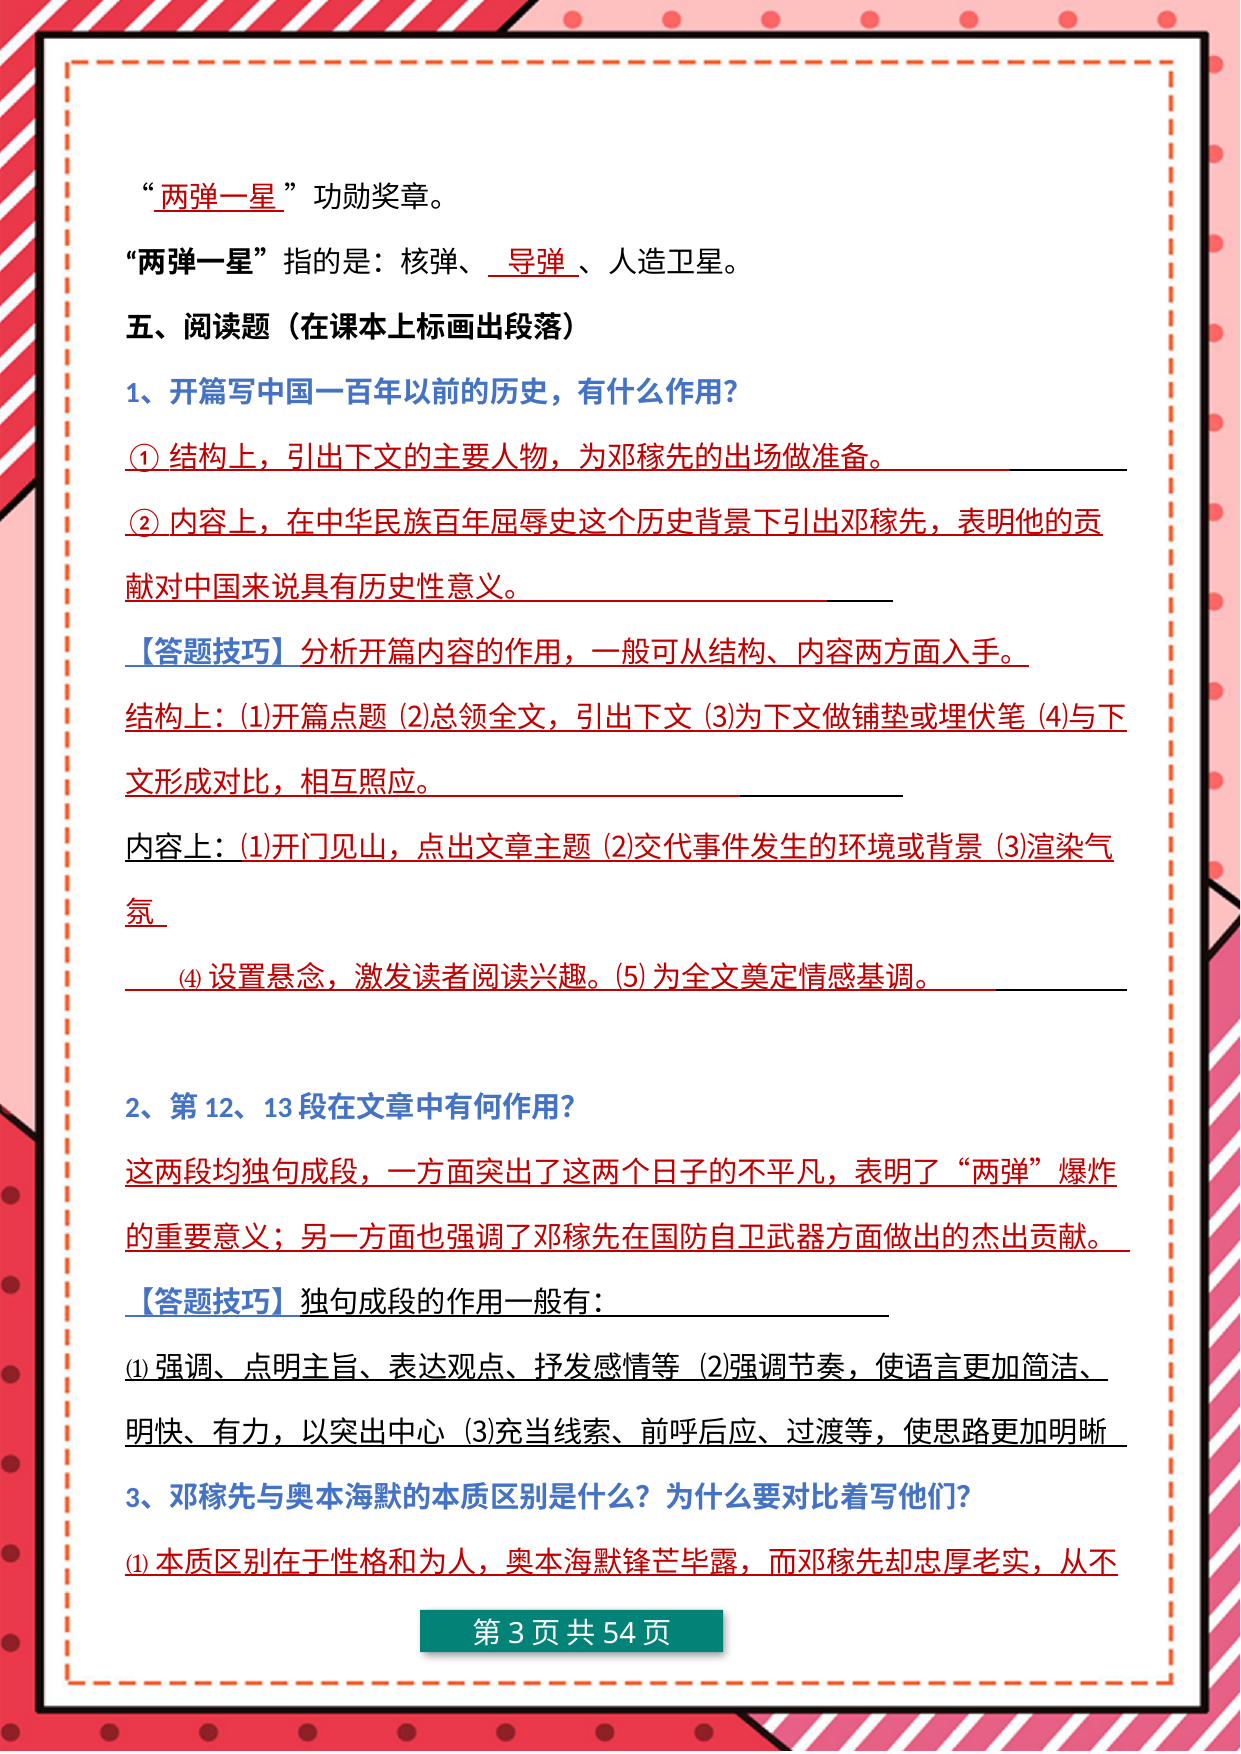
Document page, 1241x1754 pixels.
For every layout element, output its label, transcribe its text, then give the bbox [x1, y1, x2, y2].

text ⑷设置悬念，激发读者阅读兴趣。⑸ 为全文奠定情感基调。 [125, 942, 1131, 1007]
text “两弹一星”指的是：核弹、 导弹 、人造卫星。 [125, 227, 1131, 292]
text 内容上：⑴开门见山，点出文章主题 ⑵交代事件发生的环境或背景 ⑶渲染气氛 [125, 812, 1131, 942]
text 3、邓稼先与奥本海默的本质区别是什么？为什么要对比着写他们？ [125, 1462, 1131, 1527]
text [125, 162, 1131, 227]
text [125, 1527, 1131, 1592]
text ②内容上，在中华民族百年屈辱史这个历史背景下引出邓稼先，表明他的贡献对中国来说具有历史性意义。 [125, 487, 1131, 617]
text ⑴强调、点明主旨、表达观点、抒发感情等 ⑵强调节奏，使语言更加简洁、明快、有力，以突出中心 ⑶充当线索、前呼后应、过渡等，使思路更加明晰 [125, 1332, 1131, 1462]
text 【答题技巧】分析开篇内容的作用，一般可从结构、内容两方面入手。 [125, 617, 1131, 682]
text 这两段均独句成段，一方面突出了这两个日子的不平凡，表明了“两弹”爆炸的重要意义；另一方面也强调了邓稼先在国防自卫武器方面做出的杰出贡献。 [125, 1137, 1131, 1267]
text 【答题技巧】独句成段的作用一般有： [125, 1267, 1131, 1332]
text 结构上：⑴开篇点题 ⑵总领全文，引出下文 ⑶为下文做铺垫或埋伏笔 ⑷与下文形成对比，相互照应。 [125, 682, 1131, 812]
text 1、开篇写中国一百年以前的历史，有什么作用？ [125, 357, 1131, 422]
text 五、阅读题（在课本上标画出段落） [125, 292, 1131, 357]
picture [0, 0, 1241, 1751]
text ①结构上，引出下文的主要人物，为邓稼先的出场做准备。 [125, 422, 1131, 487]
text 2、第12、13段在文章中有何作用？ [125, 1072, 1131, 1137]
